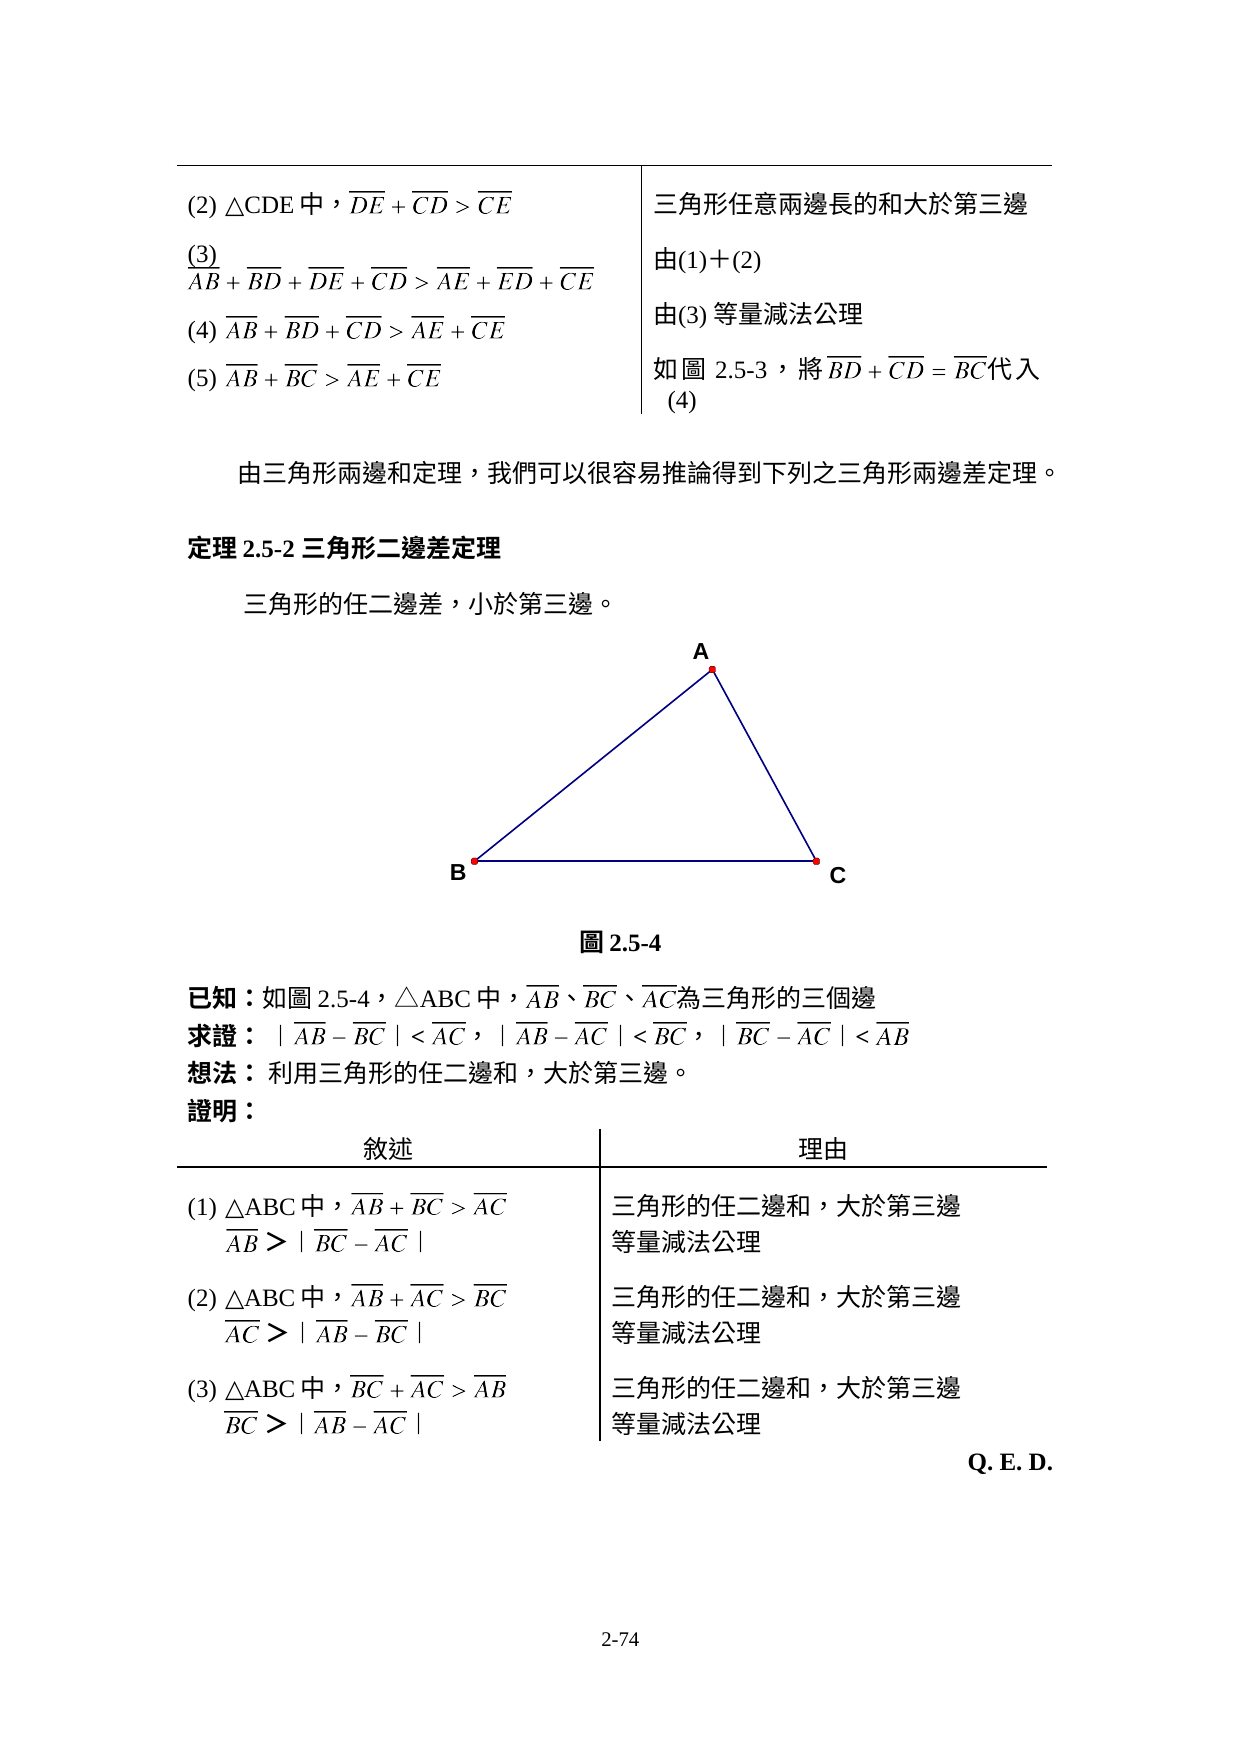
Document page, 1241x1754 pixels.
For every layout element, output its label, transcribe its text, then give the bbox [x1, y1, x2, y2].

text 三角形的任二邊差，小於第三邊。 [244, 584, 1053, 622]
picture [225, 1229, 258, 1252]
text 想法： 利用三角形的任二邊和，大於第三邊。 [187, 1053, 1053, 1090]
table_cell △ABC中， ＞︱︱ △ABC中， ＞︱︱ △ABC中， ＞︱︱ [177, 1168, 599, 1441]
picture [350, 1375, 506, 1398]
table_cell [642, 166, 1052, 414]
picture [583, 985, 617, 1008]
picture [314, 1229, 408, 1252]
picture [875, 1022, 909, 1045]
picture [224, 1320, 260, 1343]
picture [293, 1022, 386, 1045]
picture [827, 356, 987, 379]
picture [653, 1022, 687, 1045]
text 已知：如圖2.5-4，△ABC中，、、為三角形的三個邊 [187, 978, 1053, 1015]
table_cell 三角形的任二邊和，大於第三邊 等量減法公理 三角形的任二邊和，大於第三邊 等量減法公理 三角形的任二邊和，大於第三邊 等量減法公理 [601, 1168, 1047, 1441]
text 定理2.5-2 三角形二邊差定理 [187, 528, 1053, 565]
text 由三角形兩邊和定理，我們可以很容易推論得到下列之三角形兩邊差定理。 [187, 453, 1053, 490]
picture [641, 985, 677, 1008]
picture [187, 267, 594, 290]
picture [225, 364, 441, 387]
picture [350, 1284, 507, 1307]
picture [315, 1320, 408, 1343]
table_cell △ABD中， △CDE中， [177, 166, 641, 414]
picture [515, 1022, 608, 1045]
picture [349, 191, 512, 214]
table_header 敘述 [176, 1129, 599, 1166]
picture [525, 985, 559, 1008]
text 圖2.5-4 [187, 922, 1053, 959]
text 證明： [187, 1090, 1053, 1128]
picture [431, 1022, 466, 1045]
picture [350, 1193, 507, 1215]
picture [313, 1411, 407, 1434]
table_header 理由 [601, 1129, 1047, 1166]
text Q. E. D. [187, 1442, 1053, 1480]
picture [224, 1411, 258, 1434]
picture [225, 316, 505, 339]
picture [736, 1022, 831, 1045]
